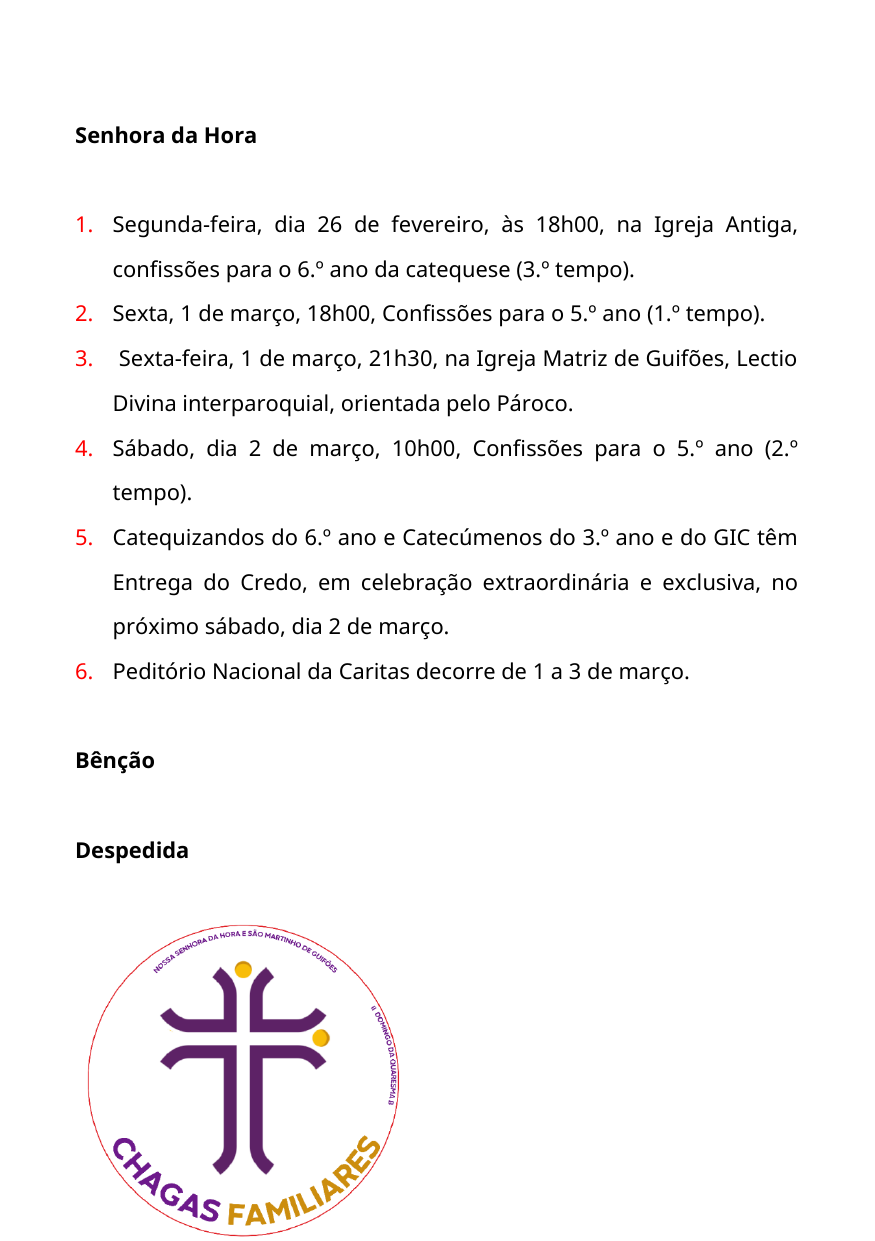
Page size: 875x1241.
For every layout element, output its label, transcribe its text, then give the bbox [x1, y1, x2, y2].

text Bênção [75, 745, 799, 775]
list Sexta, 1 de março, 18h00, Confissões para o 5.º ano (1.º tempo). [75, 298, 799, 328]
list Catequizandos do 6.º ano e Catecúmenos do 3.º ano e do GIC têm Entrega do Credo, em celebração extraordinária e exclusiva, no próximo sábado, dia 2 de março. [75, 522, 799, 641]
picture [82, 920, 402, 1239]
text Despedida [75, 835, 799, 864]
list Sábado, dia 2 de março, 10h00, Confissões para o 5.º ano (2.º tempo). [75, 432, 799, 507]
list Peditório Nacional da Caritas decorre de 1 a 3 de março. [75, 656, 799, 686]
list Sexta-feira, 1 de março, 21h30, na Igreja Matriz de Guifões, Lectio Divina interparoquial, orientada pelo Pároco. [75, 343, 799, 418]
text Senhora da Hora [75, 120, 799, 149]
list Segunda-feira, dia 26 de fevereiro, às 18h00, na Igreja Antiga, confissões para o 6.º ano da catequese (3.º tempo). [75, 209, 799, 283]
